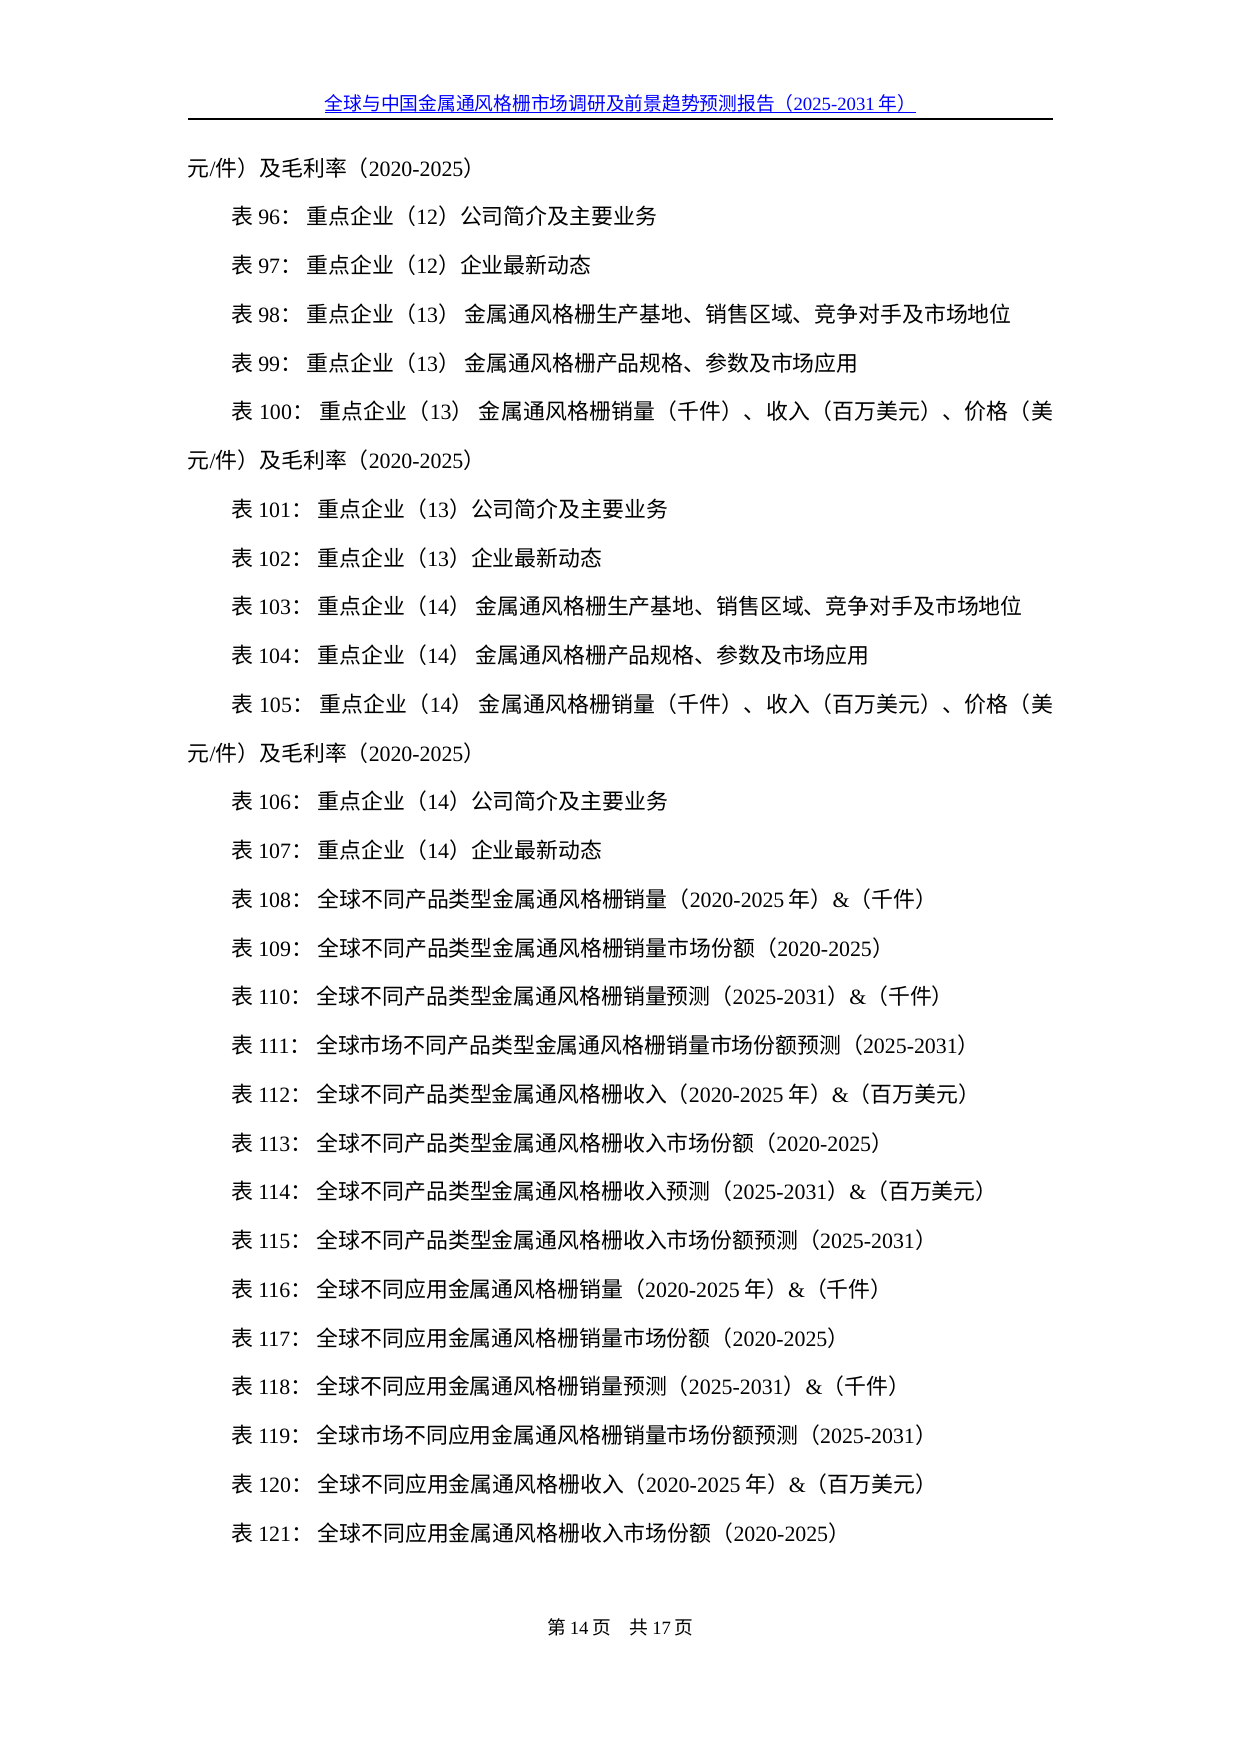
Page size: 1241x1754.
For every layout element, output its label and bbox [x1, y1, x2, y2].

text [187, 150, 1053, 1548]
